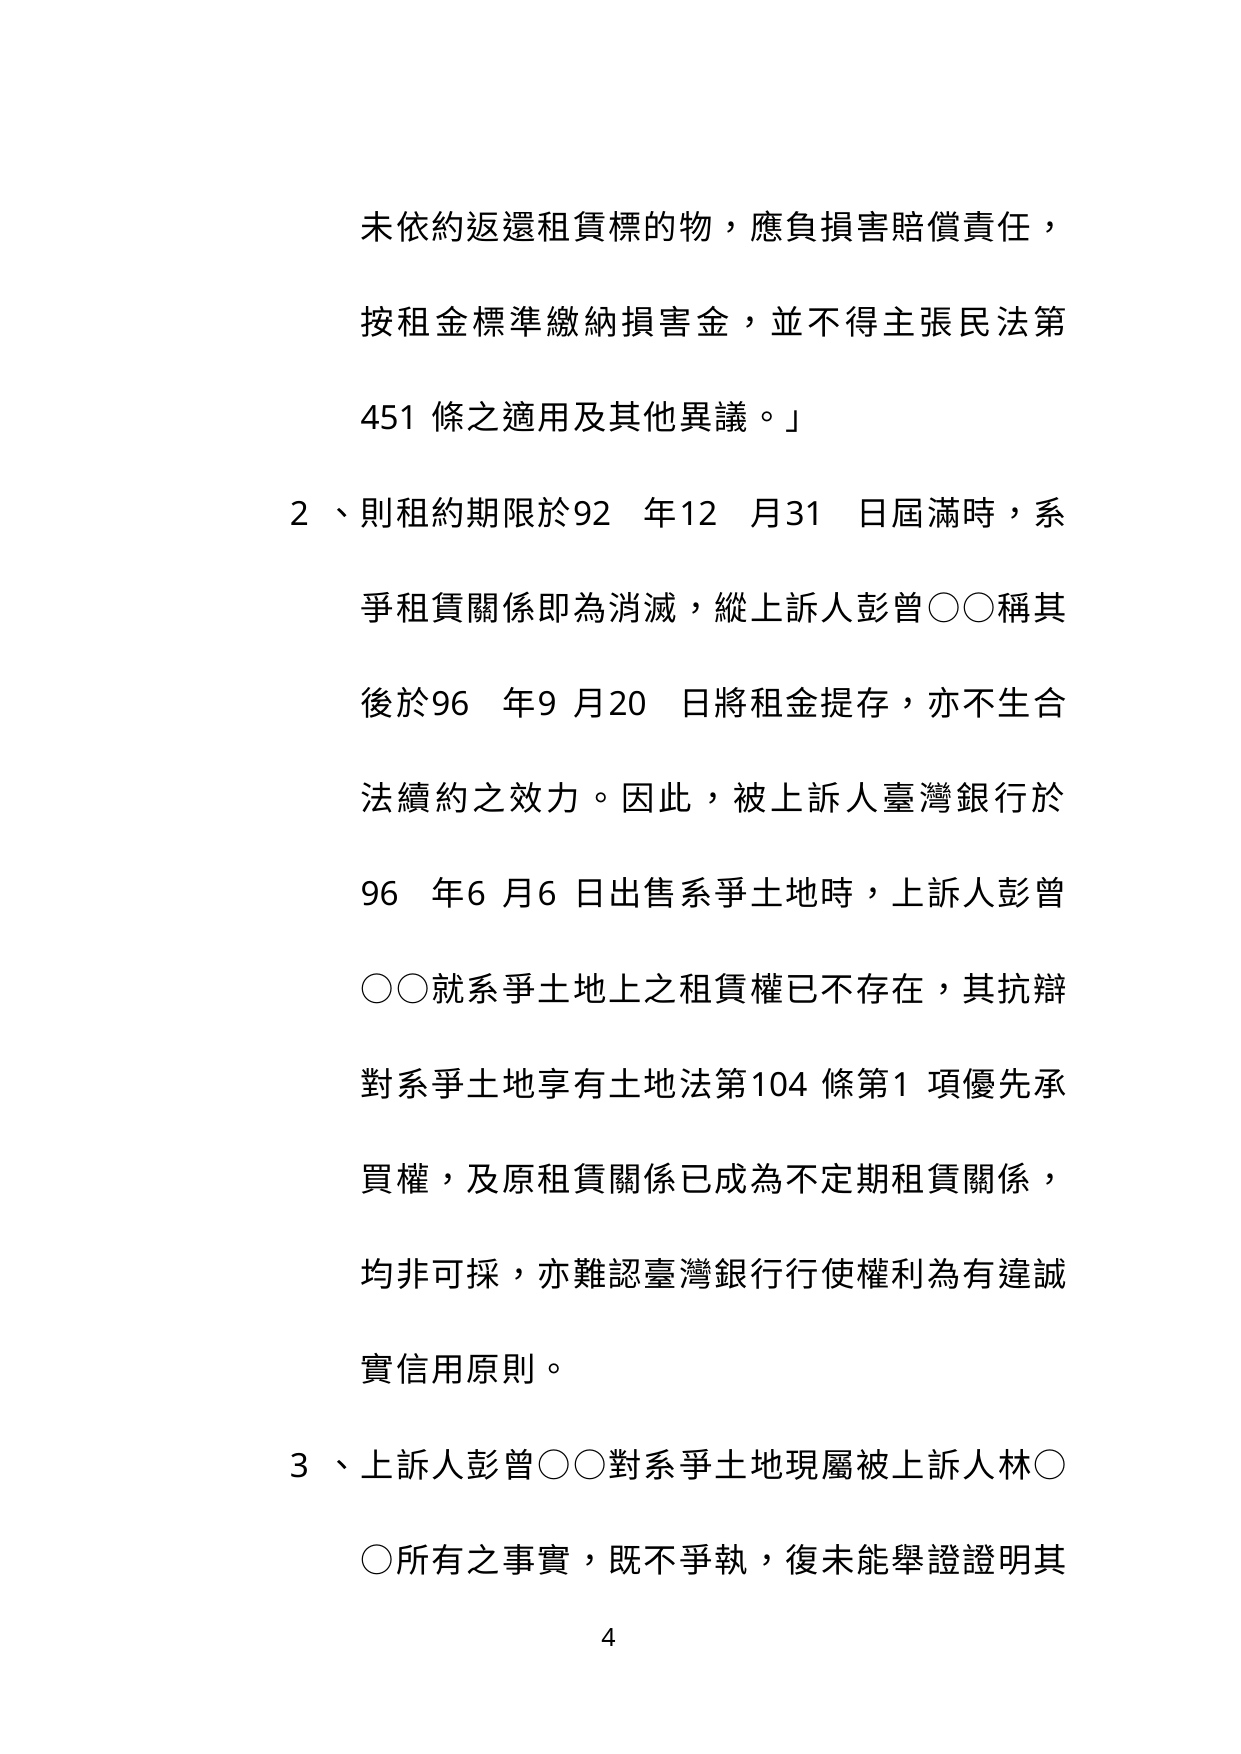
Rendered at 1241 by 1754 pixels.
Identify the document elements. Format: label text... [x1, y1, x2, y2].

subtitle 則租約期限於92年12月31日屆滿時，系爭租賃關係即為消滅，縱上訴人彭曾○○稱其後於96年9月20日將租金提存，亦不生合法續約之效力。因此，被上訴人臺灣銀行於96年6月6日出售系爭土地時，上訴人彭曾○○就系爭土地上之租賃權已不存在，其抗辯對系爭土地享有土地法第104條第1項優先承買權，及原租賃關係已成為不定期租賃關係，均非可採，亦難認臺灣銀行行使權利為有違誠實信用原則。 [272, 463, 1069, 1415]
subtitle 上訴人彭曾○○對系爭土地現屬被上訴人林○○所有之事實，既不爭執，復未能舉證證明其就系爭土地有租賃權，自無從認定系爭建物坐落系爭土地有合法權源，則被上訴人林○○主張上訴人彭曾○○無權占有系爭土地，其依民法第767條之規定，請求上訴人彭曾○○拆除系爭建物，並返還系爭土地，為有理由，應予准許。 [272, 1415, 1069, 1605]
